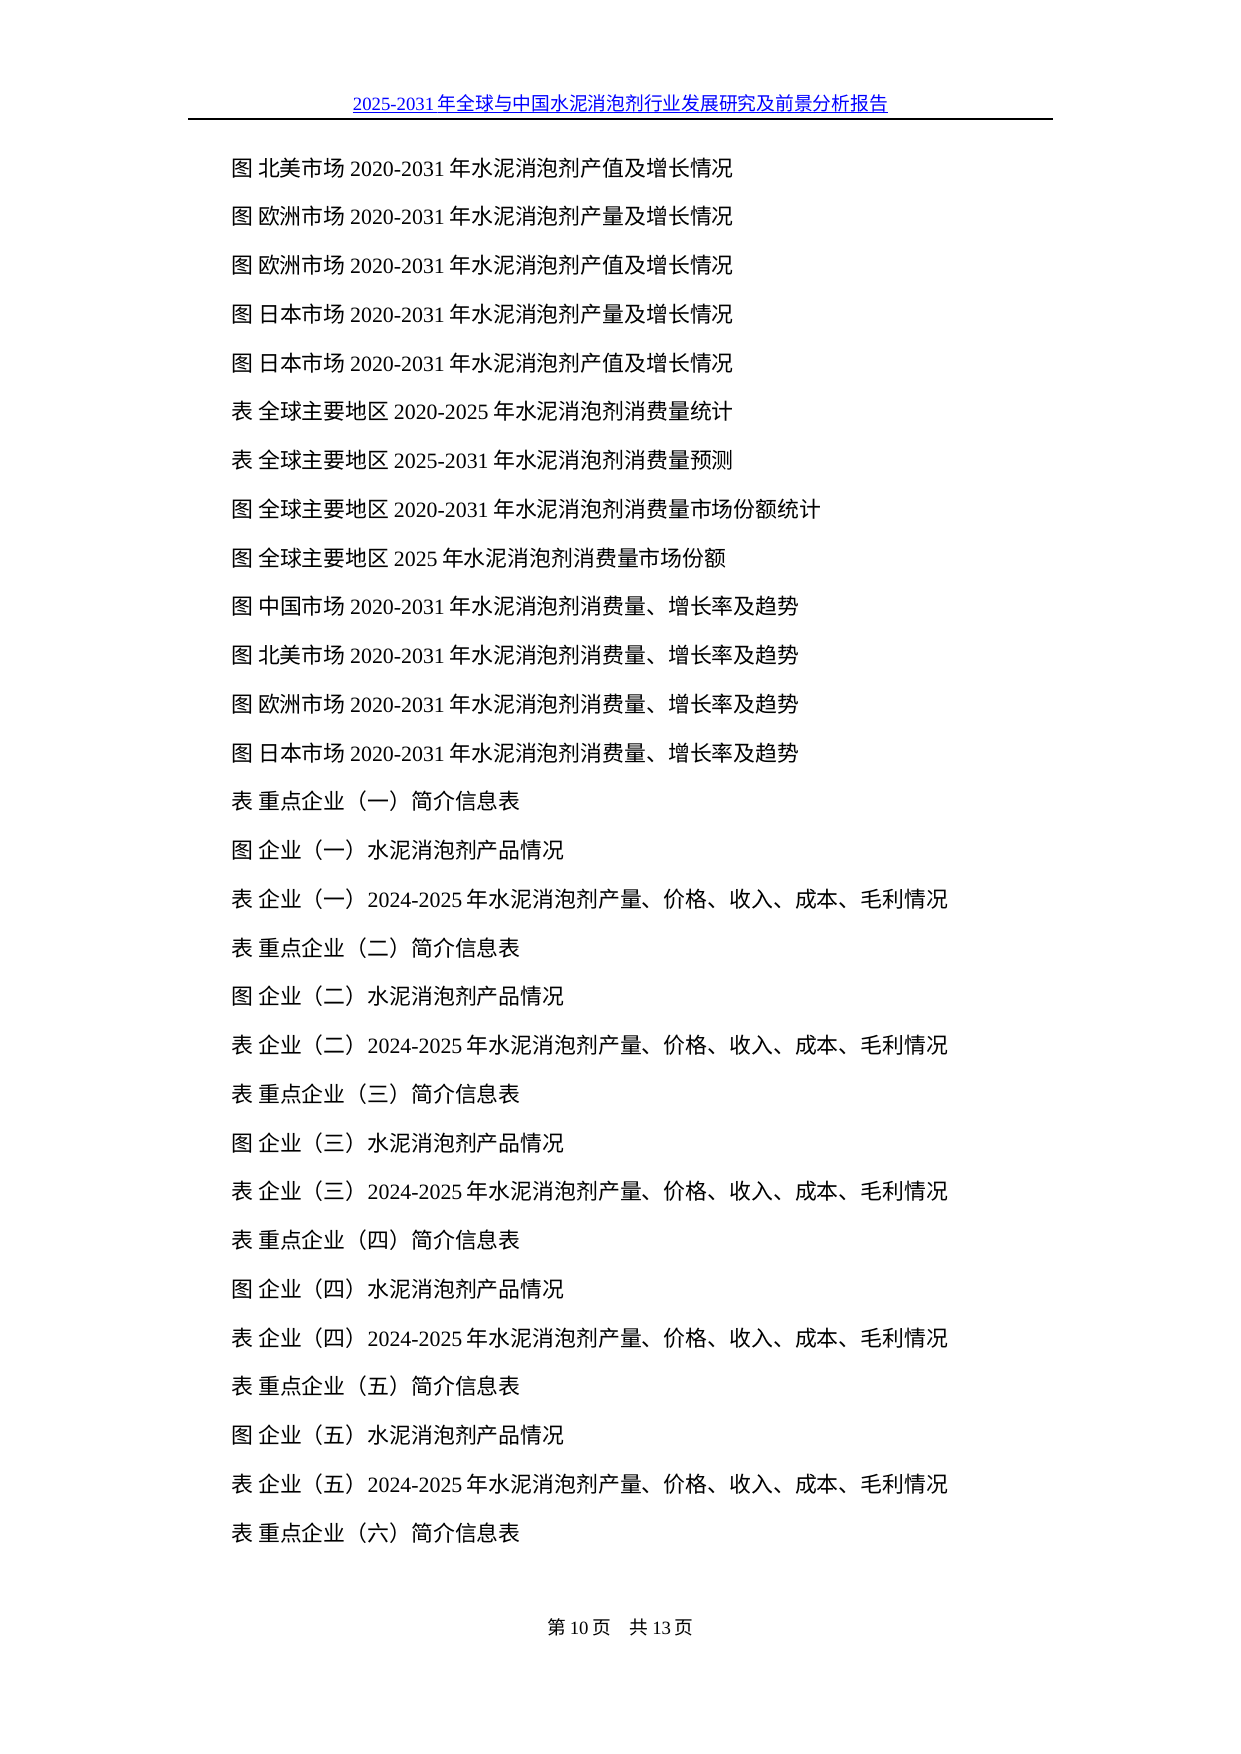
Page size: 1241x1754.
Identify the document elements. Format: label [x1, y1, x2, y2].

text [187, 150, 1053, 1548]
